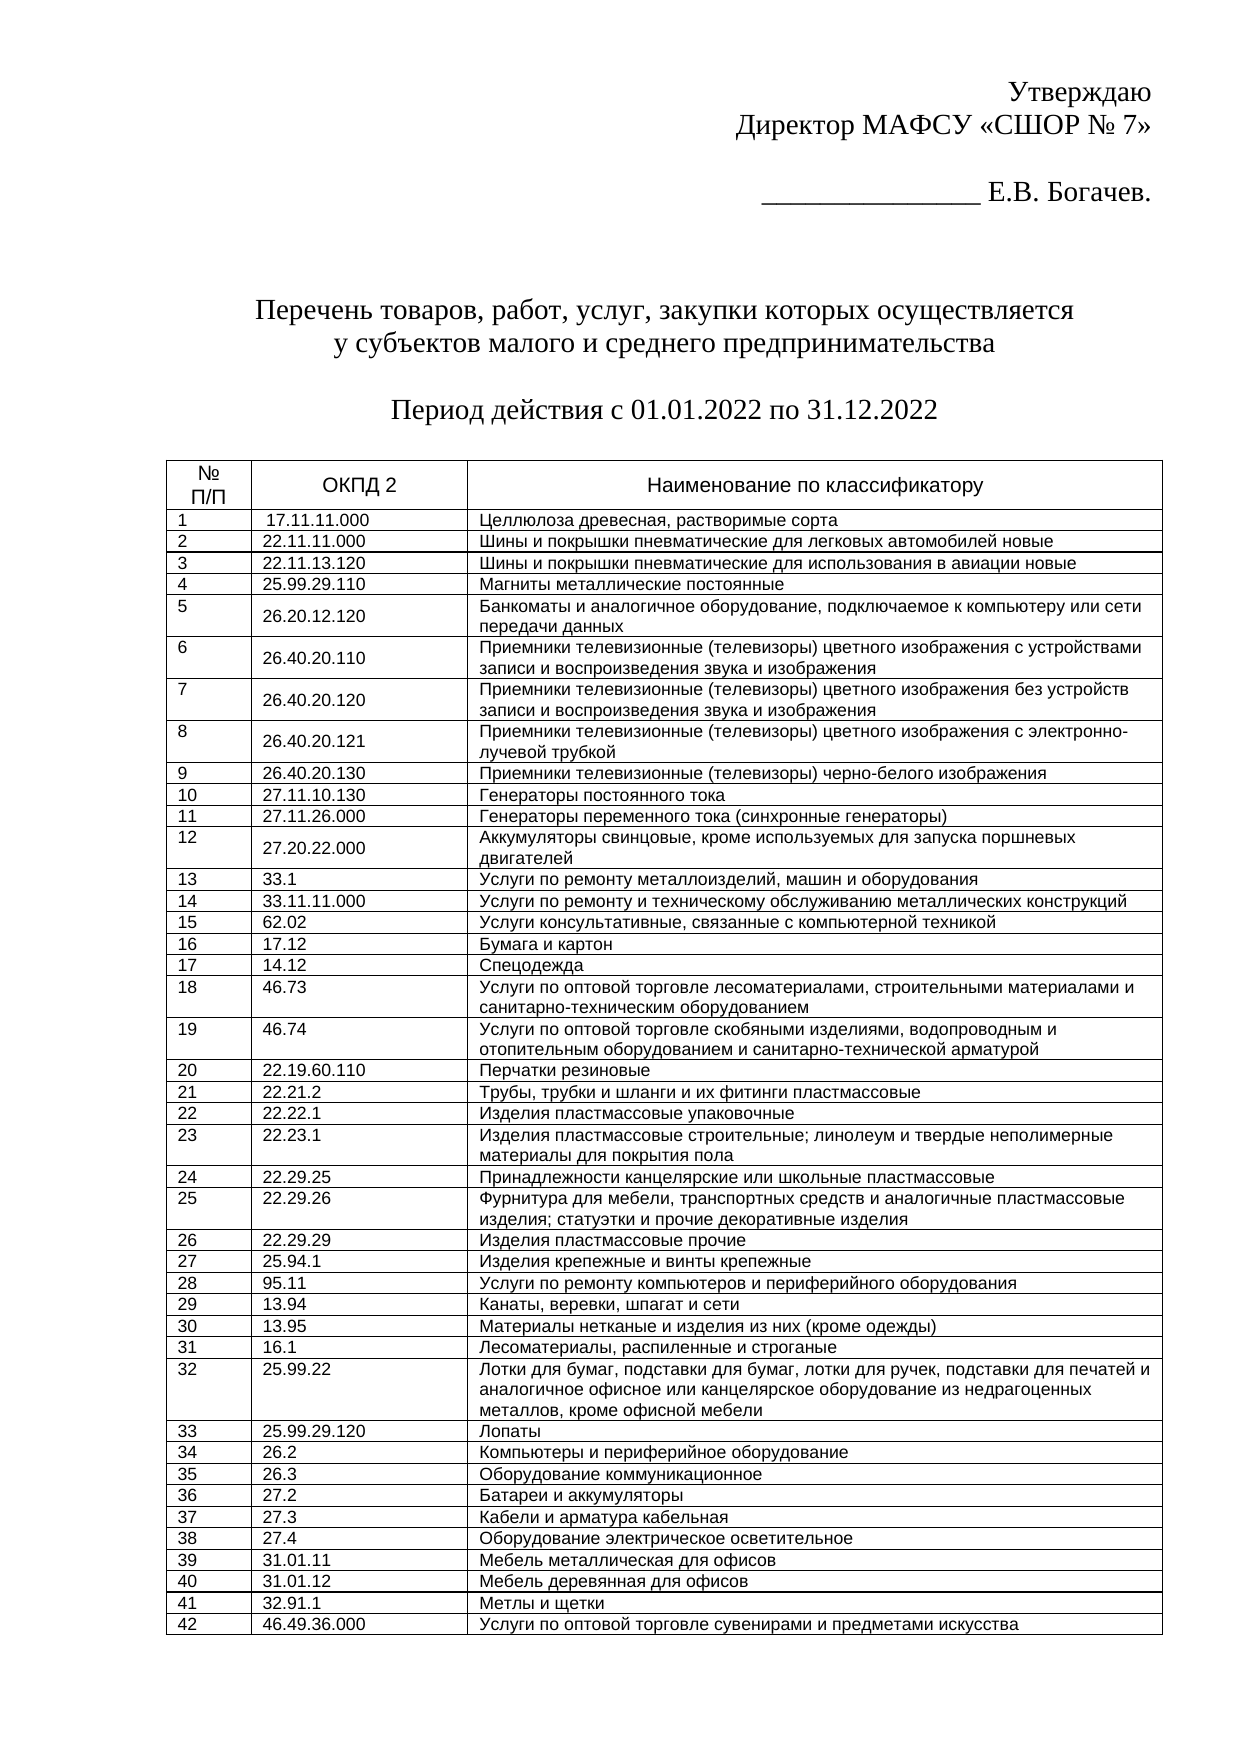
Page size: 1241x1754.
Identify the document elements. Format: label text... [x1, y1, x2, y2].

table_cell 26.3 [252, 1464, 467, 1484]
table_cell 62.02 [252, 912, 467, 932]
table_cell 25.99.22 [252, 1359, 467, 1420]
table_cell Оборудование коммуникационное [468, 1464, 1162, 1484]
table_cell 13.94 [252, 1294, 467, 1314]
table_cell 30 [167, 1316, 251, 1336]
table_cell 31 [167, 1337, 251, 1357]
table_cell 16.1 [252, 1337, 467, 1357]
table_cell Услуги по ремонту компьютеров и периферийного оборудования [468, 1273, 1162, 1293]
table_header № П/П [167, 461, 251, 508]
table_cell Кабели и арматура кабельная [468, 1507, 1162, 1527]
table_cell 14 [167, 891, 251, 911]
table_cell 19 [167, 1018, 251, 1059]
table_header Наименование по классификатору [468, 461, 1162, 508]
text Перечень товаров, работ, услуг, закупки которых осуществляется [177, 292, 1152, 325]
table_cell 22.11.13.120 [252, 553, 467, 573]
table_cell 39 [167, 1550, 251, 1570]
table_cell 18 [167, 976, 251, 1017]
text Период действия с 01.01.2022 по 31.12.2022 [177, 392, 1152, 426]
table_cell Генераторы постоянного тока [468, 784, 1162, 805]
table_cell 31.01.11 [252, 1550, 467, 1570]
table_cell 26.40.20.121 [252, 721, 467, 762]
table_cell 23 [167, 1125, 251, 1165]
table_cell 46.73 [252, 976, 467, 1017]
table_cell Шины и покрышки пневматические для использования в авиации новые [468, 553, 1162, 573]
table_cell 27 [167, 1251, 251, 1272]
table_cell Бумага и картон [468, 934, 1162, 954]
table_cell Приемники телевизионные (телевизоры) черно-белого изображения [468, 763, 1162, 783]
table_cell 22.22.1 [252, 1103, 467, 1123]
table_cell 20 [167, 1060, 251, 1081]
table_cell 33.1 [252, 869, 467, 889]
table_cell Аккумуляторы свинцовые, кроме используемых для запуска поршневых двигателей [468, 827, 1162, 868]
table_cell 26 [167, 1230, 251, 1250]
table_cell 9 [167, 763, 251, 783]
table_cell Материалы нетканые и изделия из них (кроме одежды) [468, 1316, 1162, 1336]
table_cell 10 [167, 784, 251, 805]
table_cell 37 [167, 1507, 251, 1527]
table_cell 25.99.29.110 [252, 574, 467, 594]
table_cell 32.91.1 [252, 1593, 467, 1613]
table_cell 22.29.29 [252, 1230, 467, 1250]
table_cell 15 [167, 912, 251, 932]
table_cell Изделия пластмассовые прочие [468, 1230, 1162, 1250]
table_cell Банкоматы и аналогичное оборудование, подключаемое к компьютеру или сети передачи данных [468, 595, 1162, 636]
table_cell 17.12 [252, 934, 467, 954]
table_cell 4 [167, 574, 251, 594]
table_cell 22 [167, 1103, 251, 1123]
table_cell 46.49.36.000 [252, 1614, 467, 1634]
table_cell Приемники телевизионные (телевизоры) цветного изображения с электронно-лучевой трубкой [468, 721, 1162, 762]
table_cell Изделия пластмассовые упаковочные [468, 1103, 1162, 1123]
table_cell 1 [167, 510, 251, 530]
table_cell Мебель металлическая для офисов [468, 1550, 1162, 1570]
table_cell 33 [167, 1421, 251, 1441]
table_cell 5 [167, 595, 251, 636]
table_cell 22.29.25 [252, 1166, 467, 1187]
table_cell 25.99.29.120 [252, 1421, 467, 1441]
table_cell Магниты металлические постоянные [468, 574, 1162, 594]
text _______________ Е.В. Богачев. [177, 174, 1152, 208]
table_cell Фурнитура для мебели, транспортных средств и аналогичные пластмассовые изделия; статуэтки и прочие декоративные изделия [468, 1188, 1162, 1229]
table_cell 33.11.11.000 [252, 891, 467, 911]
table_cell 28 [167, 1273, 251, 1293]
table_cell 26.40.20.110 [252, 637, 467, 678]
table_cell 17 [167, 955, 251, 975]
table_cell 42 [167, 1614, 251, 1634]
table_cell 95.11 [252, 1273, 467, 1293]
table_cell Лесоматериалы, распиленные и строганые [468, 1337, 1162, 1357]
table_cell Трубы, трубки и шланги и их фитинги пластмассовые [468, 1082, 1162, 1102]
table_cell 27.4 [252, 1528, 467, 1548]
table_cell 12 [167, 827, 251, 868]
table_cell 29 [167, 1294, 251, 1314]
table_cell 16 [167, 934, 251, 954]
table_cell 21 [167, 1082, 251, 1102]
table_cell Лотки для бумаг, подставки для бумаг, лотки для ручек, подставки для печатей и аналогичное офисное или канцелярское оборудование из недрагоценных металлов, кроме офисной мебели [468, 1359, 1162, 1420]
table_cell 27.2 [252, 1485, 467, 1506]
table_cell Услуги по оптовой торговле сувенирами и предметами искусства [468, 1614, 1162, 1634]
table_cell 34 [167, 1442, 251, 1463]
table_cell Услуги по оптовой торговле скобяными изделиями, водопроводным и отопительным оборудованием и санитарно-технической арматурой [468, 1018, 1162, 1059]
table_cell 24 [167, 1166, 251, 1187]
table_cell 17.11.11.000 [252, 510, 467, 530]
table_cell 25.94.1 [252, 1251, 467, 1272]
table_cell 38 [167, 1528, 251, 1548]
table_cell Услуги по ремонту металлоизделий, машин и оборудования [468, 869, 1162, 889]
table_cell Спецодежда [468, 955, 1162, 975]
table_cell Приемники телевизионные (телевизоры) цветного изображения без устройств записи и воспроизведения звука и изображения [468, 679, 1162, 720]
table_cell 27.20.22.000 [252, 827, 467, 868]
text у субъектов малого и среднего предпринимательства [177, 325, 1152, 359]
table_cell Изделия пластмассовые строительные; линолеум и твердые неполимерные материалы для покрытия пола [468, 1125, 1162, 1165]
table_cell Компьютеры и периферийное оборудование [468, 1442, 1162, 1463]
table_cell 40 [167, 1571, 251, 1591]
table_cell 25 [167, 1188, 251, 1229]
table_cell 26.2 [252, 1442, 467, 1463]
table_cell Лопаты [468, 1421, 1162, 1441]
table_cell Оборудование электрическое осветительное [468, 1528, 1162, 1548]
table_cell 7 [167, 679, 251, 720]
table_cell Приемники телевизионные (телевизоры) цветного изображения с устройствами записи и воспроизведения звука и изображения [468, 637, 1162, 678]
table_cell 13 [167, 869, 251, 889]
table_cell 26.20.12.120 [252, 595, 467, 636]
table_cell Канаты, веревки, шпагат и сети [468, 1294, 1162, 1314]
table_cell Перчатки резиновые [468, 1060, 1162, 1081]
table_cell Целлюлоза древесная, растворимые сорта [468, 510, 1162, 530]
table_cell 41 [167, 1593, 251, 1613]
table_cell Услуги консультативные, связанные с компьютерной техникой [468, 912, 1162, 932]
table_cell 22.29.26 [252, 1188, 467, 1229]
table_cell Батареи и аккумуляторы [468, 1485, 1162, 1506]
table_cell Услуги по оптовой торговле лесоматериалами, строительными материалами и санитарно-техническим оборудованием [468, 976, 1162, 1017]
table_cell Изделия крепежные и винты крепежные [468, 1251, 1162, 1272]
table_cell 46.74 [252, 1018, 467, 1059]
table_cell 22.21.2 [252, 1082, 467, 1102]
table_cell 13.95 [252, 1316, 467, 1336]
text Директор МАФСУ «СШОР № 7» [177, 107, 1152, 141]
table_cell Принадлежности канцелярские или школьные пластмассовые [468, 1166, 1162, 1187]
table_cell Шины и покрышки пневматические для легковых автомобилей новые [468, 531, 1162, 551]
table_header ОКПД 2 [252, 461, 467, 508]
table_cell 26.40.20.120 [252, 679, 467, 720]
table_cell 32 [167, 1359, 251, 1420]
table_cell 27.11.10.130 [252, 784, 467, 805]
table_cell 36 [167, 1485, 251, 1506]
table_cell 2 [167, 531, 251, 551]
table_cell 8 [167, 721, 251, 762]
table_cell Генераторы переменного тока (синхронные генераторы) [468, 806, 1162, 826]
table_cell 27.11.26.000 [252, 806, 467, 826]
table_cell Услуги по ремонту и техническому обслуживанию металлических конструкций [468, 891, 1162, 911]
table_cell 26.40.20.130 [252, 763, 467, 783]
text Утверждаю [177, 74, 1152, 107]
table_cell 6 [167, 637, 251, 678]
table_cell 27.3 [252, 1507, 467, 1527]
table_cell 22.23.1 [252, 1125, 467, 1165]
table_cell 14.12 [252, 955, 467, 975]
table_cell Мебель деревянная для офисов [468, 1571, 1162, 1591]
table_cell 31.01.12 [252, 1571, 467, 1591]
table_cell Метлы и щетки [468, 1593, 1162, 1613]
table_cell 22.19.60.110 [252, 1060, 467, 1081]
table_cell 11 [167, 806, 251, 826]
table_cell 35 [167, 1464, 251, 1484]
table_cell 22.11.11.000 [252, 531, 467, 551]
table_cell 3 [167, 553, 251, 573]
